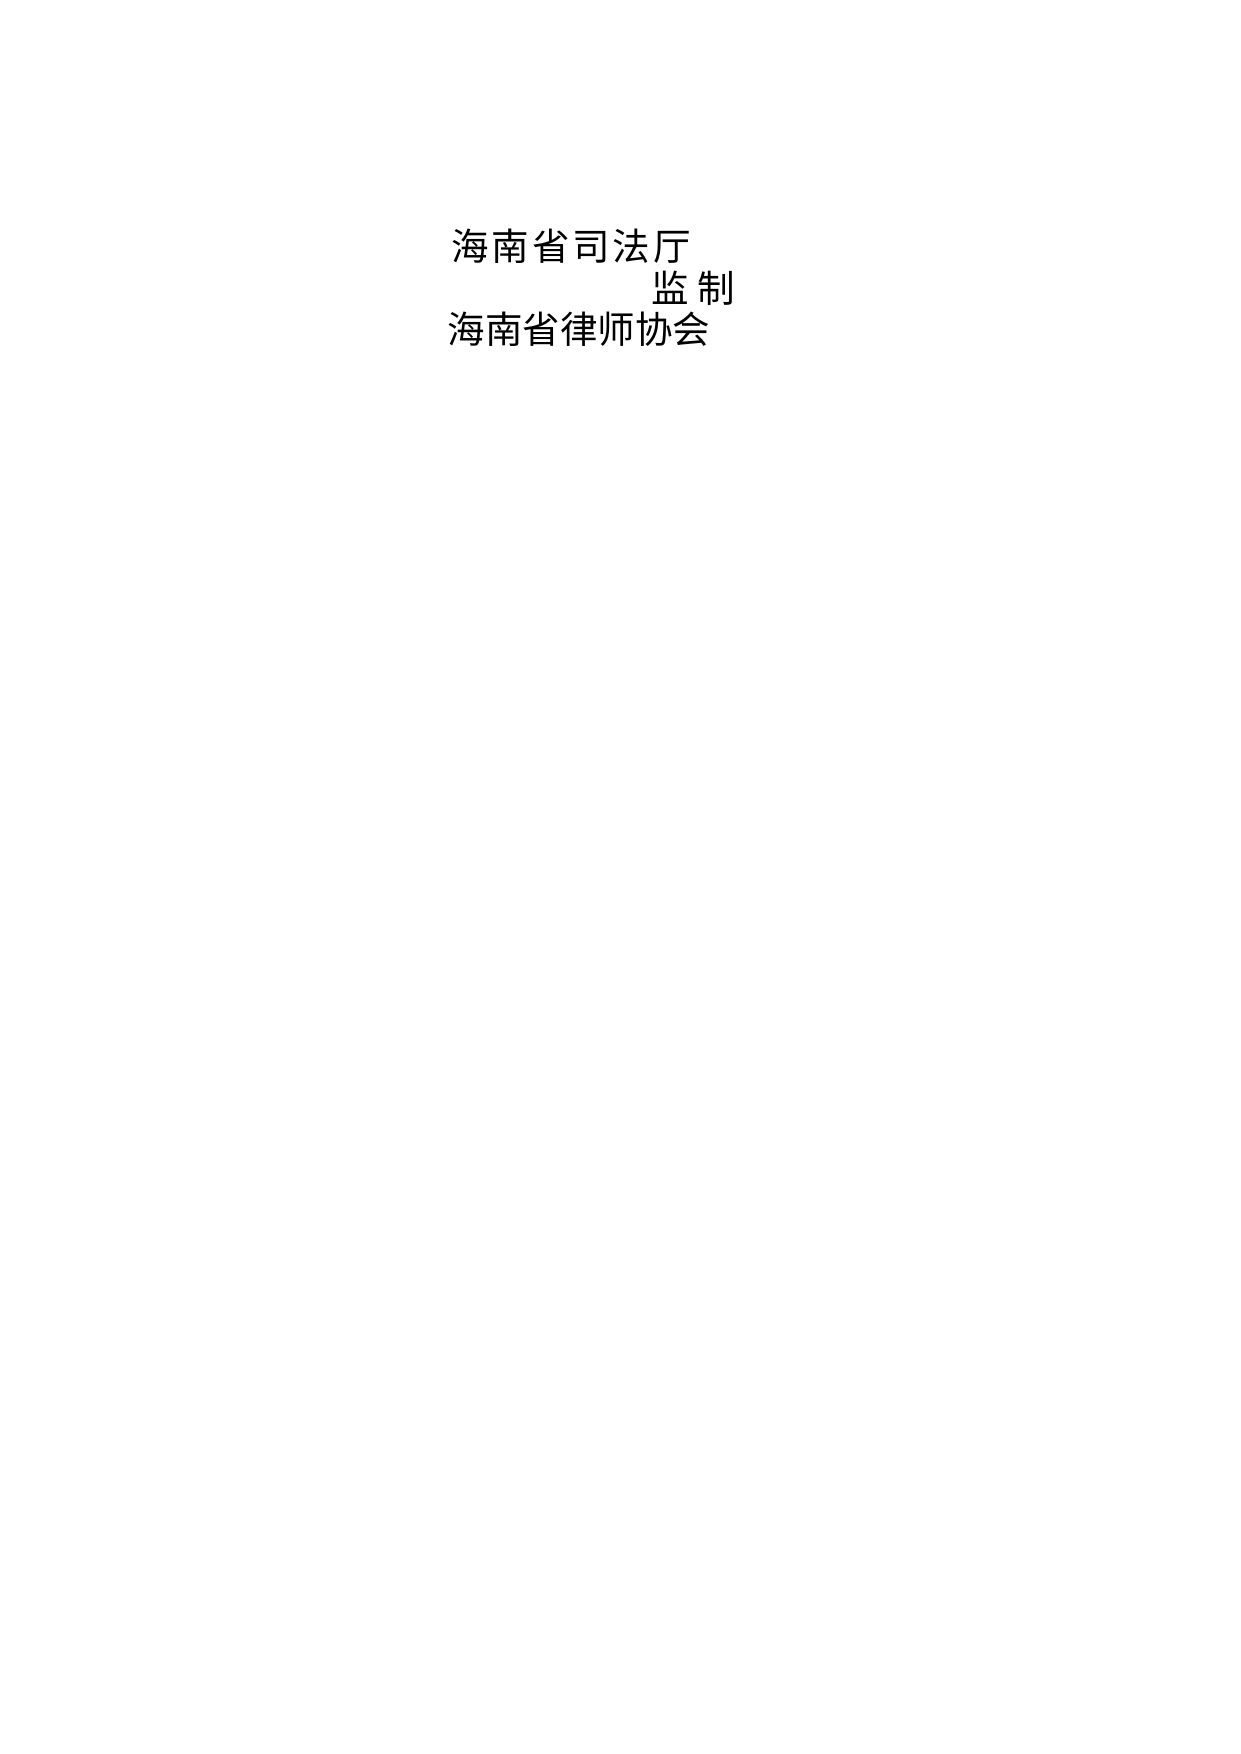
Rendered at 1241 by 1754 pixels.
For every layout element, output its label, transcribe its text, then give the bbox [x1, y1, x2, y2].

text 海南省司法厅 [148, 227, 1093, 269]
text 海南省律师协会 [148, 310, 1093, 352]
text 监 制 [148, 269, 1093, 310]
